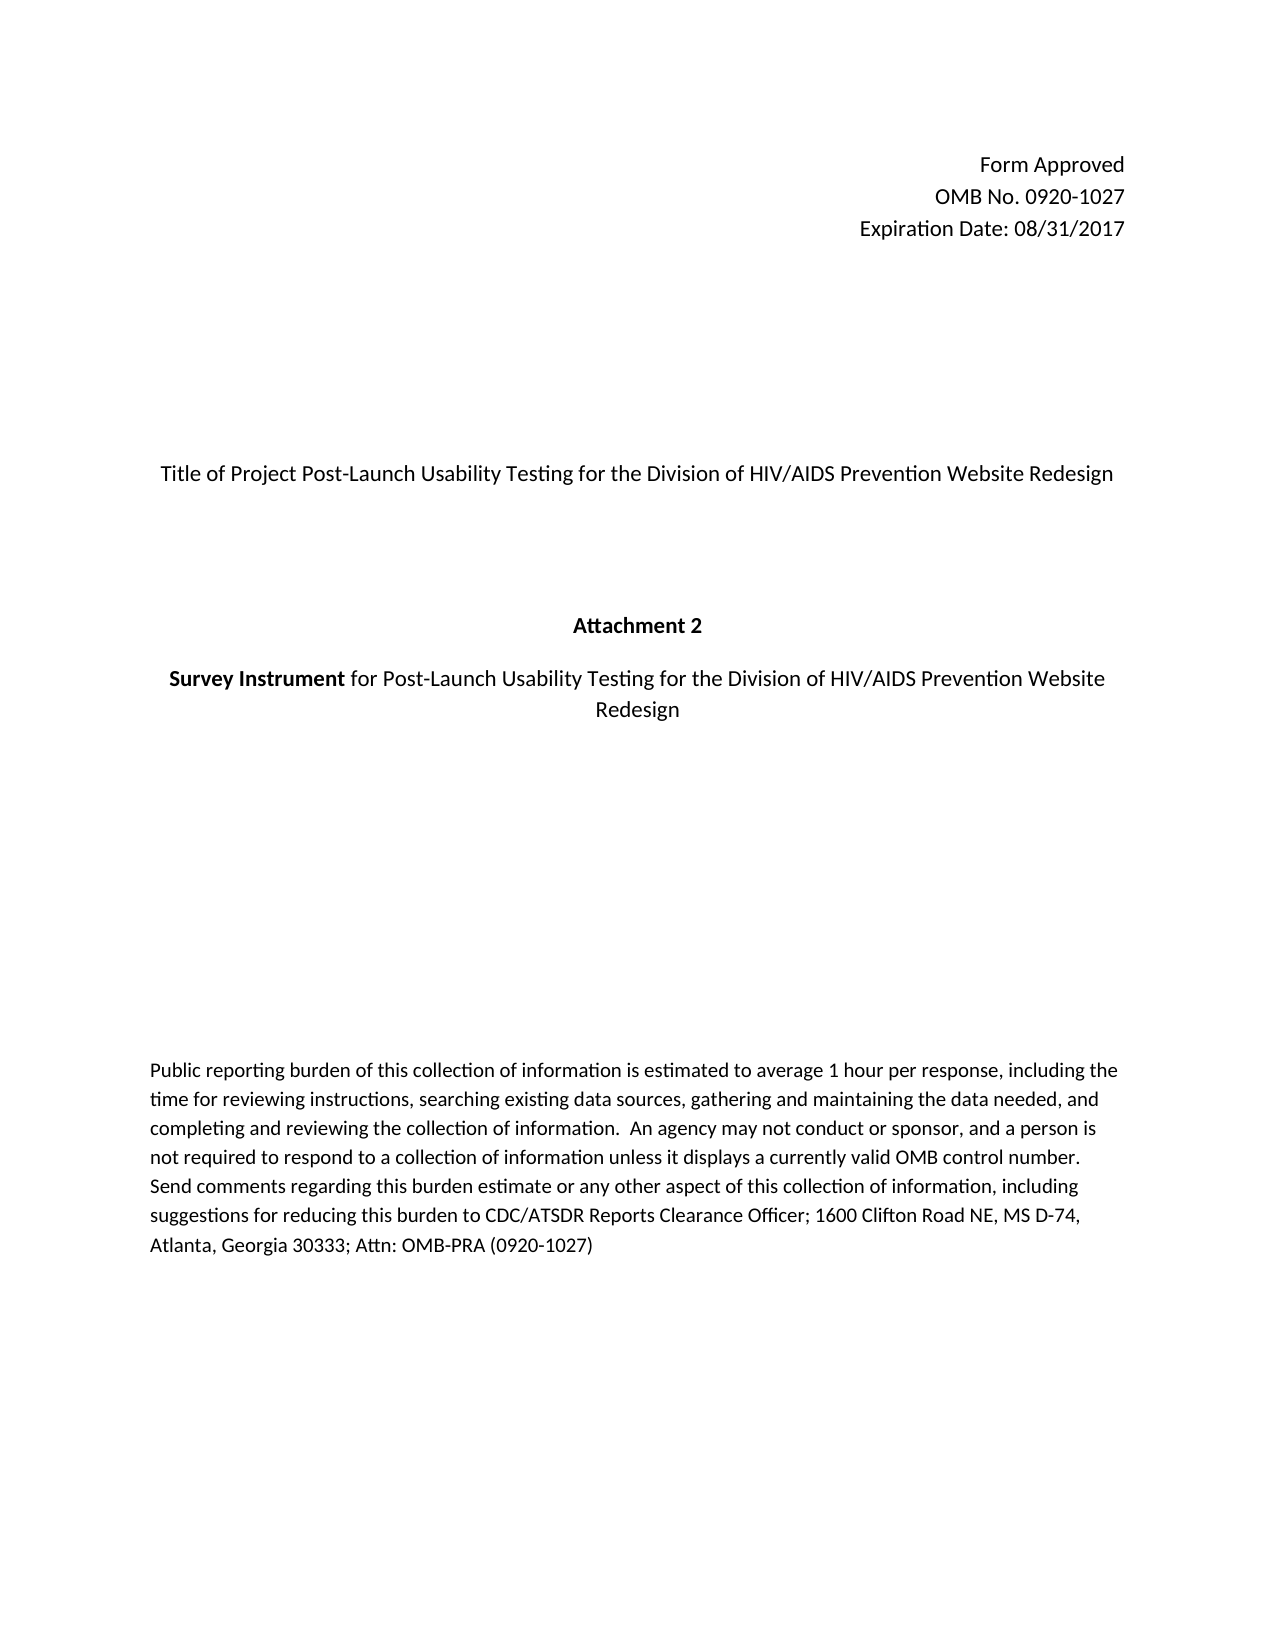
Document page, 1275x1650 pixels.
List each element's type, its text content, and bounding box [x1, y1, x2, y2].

text Expiration Date: 08/31/2017 [150, 214, 1125, 242]
text Public reporting burden of this collection of information is estimated to average 1 hour per response, including the time for reviewing instructions, searching existing data sources, gathering and maintaining the data needed, and completing and reviewing the collection of information. An agency may not conduct or sponsor, and a person is not required to respond to a collection of information unless it displays a currently valid OMB control number. Send comments regarding this burden estimate or any other aspect of this collection of information, including suggestions for reducing this burden to CDC/ATSDR Reports Clearance Officer; 1600 Clifton Road NE, MS D-74, Atlanta, Georgia 30333; Attn: OMB-PRA (0920-1027) [150, 1057, 1125, 1257]
text Attachment 2 [150, 612, 1125, 639]
text OMB No. 0920-1027 [150, 182, 1125, 210]
text Survey Instrument for Post-Launch Usability Testing for the Division of HIV/AIDS Prevention Website Redesign [150, 664, 1125, 723]
text Title of Project Post-Launch Usability Testing for the Division of HIV/AIDS Prevention Website Redesign [150, 459, 1125, 487]
text Form Approved [150, 150, 1125, 178]
